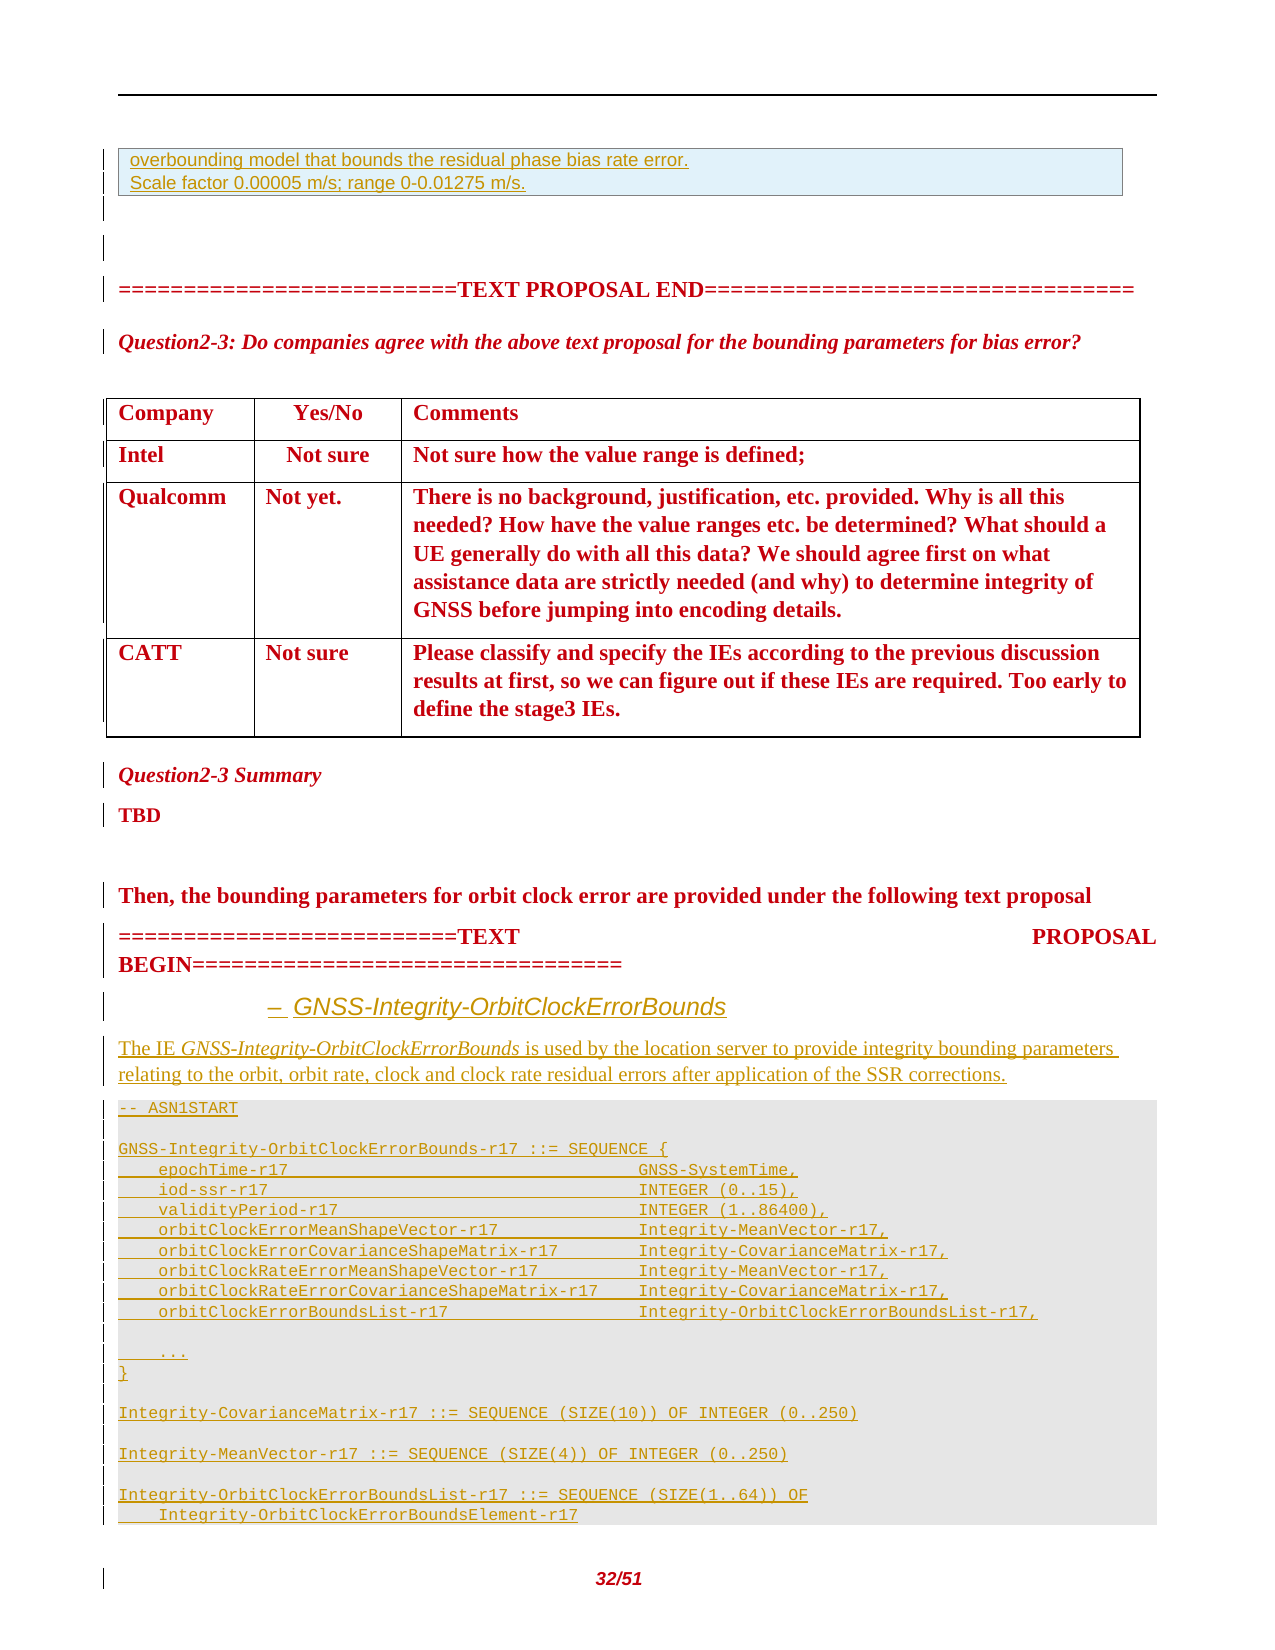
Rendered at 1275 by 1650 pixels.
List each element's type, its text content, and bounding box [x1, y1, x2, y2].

table_cell Not sure [255, 441, 401, 482]
table_cell Please classify and specify the IEs according to the previous discussion results at first, so we can figure out if these IEs are required. Too early to define the stage3 IEs. [402, 639, 1139, 736]
table_header Yes/No [255, 399, 401, 440]
table_header Comments [402, 399, 1139, 440]
text TBD [118, 802, 1157, 827]
table_cell Not sure [255, 639, 401, 736]
text Then, the bounding parameters for orbit clock error are provided under the following text proposal [118, 882, 1157, 908]
table_cell There is no background, justification, etc. provided. Why is all this needed? How have the value ranges etc. be determined? What should a UE generally do with all this data? We should agree first on what assistance data are strictly needed (and why) to determine integrity of GNSS before jumping into encoding details. [402, 483, 1139, 637]
table_cell Qualcomm [107, 483, 254, 637]
table_cell Not sure how the value range is defined; [402, 441, 1139, 482]
table_header Company [107, 399, 254, 440]
table_cell Intel [107, 441, 254, 482]
table_cell CATT [107, 639, 254, 736]
table_cell Not yet. [255, 483, 401, 637]
text ==========================TEXT PROPOSAL BEGIN================================= [118, 923, 1157, 978]
subtitle Question2-3 Summary [118, 762, 1157, 788]
subtitle Question2-3: Do companies agree with the above text proposal for the bounding parameters for bias error? [118, 329, 1157, 354]
text ==========================TEXT PROPOSAL END================================= [118, 276, 1157, 302]
